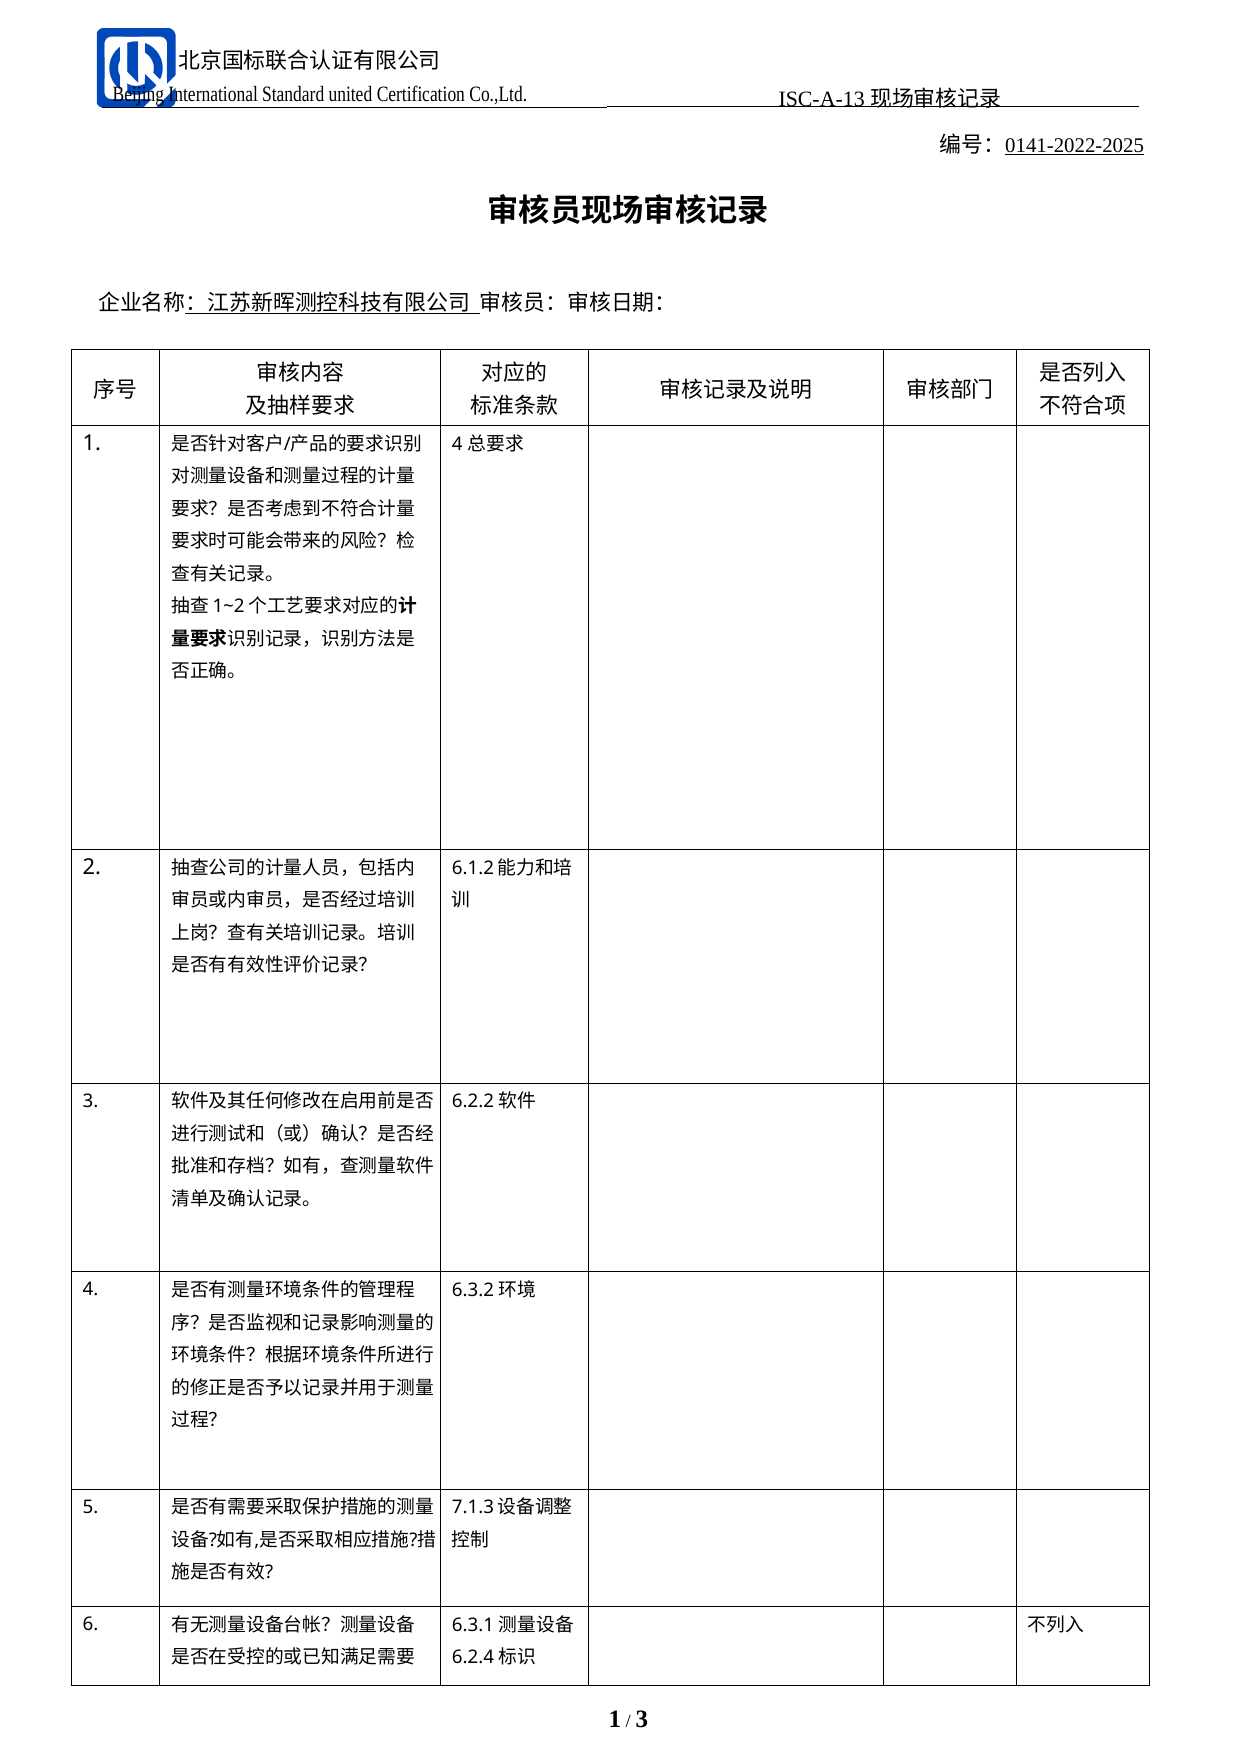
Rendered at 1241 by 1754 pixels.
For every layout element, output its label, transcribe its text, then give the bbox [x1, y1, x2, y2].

table_cell [72, 426, 159, 849]
table_cell [72, 1490, 159, 1606]
table_cell [72, 850, 159, 1082]
table_cell [1017, 1272, 1149, 1488]
table_header 审核内容 及抽样要求 [160, 350, 440, 425]
table_cell 4 总要求 [441, 426, 588, 849]
table_cell 是否针对客户/产品的要求识别对测量设备和测量过程的计量要求？是否考虑到不符合计量要求时可能会带来的风险？检查有关记录。 抽查1~2个工艺要求对应的计量要求识别记录，识别方法是否正确。 [160, 426, 440, 849]
table_cell [884, 1607, 1016, 1685]
table_cell 软件及其任何修改在启用前是否进行测试和（或）确认？是否经批准和存档？如有，查测量软件清单及确认记录。 [160, 1084, 440, 1271]
table_header 是否列入 不符合项 [1017, 350, 1149, 425]
table_header 序号 [72, 350, 159, 425]
table_cell [884, 1272, 1016, 1488]
table_cell 6.1.2能力和培训 [441, 850, 588, 1082]
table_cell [160, 1607, 440, 1685]
table_cell [589, 850, 883, 1082]
table_cell 6.3.2 环境 [441, 1272, 588, 1488]
table_header 对应的 标准条款 [441, 350, 588, 425]
table_cell [589, 1490, 883, 1606]
table_cell [589, 1084, 883, 1271]
table_cell 是否有测量环境条件的管理程序？是否监视和记录影响测量的环境条件？根据环境条件所进行的修正是否予以记录并用于测量过程？ [160, 1272, 440, 1488]
table_cell [72, 1272, 159, 1488]
table_cell [72, 1084, 159, 1271]
table_header 审核部门 [884, 350, 1016, 425]
text 企业名称：江苏新晖测控科技有限公司 审核员：审核日期： [98, 285, 1144, 317]
table_header 审核记录及说明 [589, 350, 883, 425]
table_cell [72, 1607, 159, 1685]
table_cell [589, 1272, 883, 1488]
table_cell [589, 1607, 883, 1685]
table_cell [441, 1607, 588, 1685]
table_cell [1017, 1490, 1149, 1606]
text 审核员现场审核记录 [112, 175, 1144, 240]
picture [96, 28, 176, 108]
text 编号：0141-2022-2025 [112, 126, 1144, 159]
table_cell [884, 1490, 1016, 1606]
table_cell 7.1.3设备调整控制 [441, 1490, 588, 1606]
table_cell [884, 850, 1016, 1082]
table_cell [884, 1084, 1016, 1271]
table_cell [1017, 850, 1149, 1082]
table_cell [1017, 426, 1149, 849]
table_cell [589, 426, 883, 849]
table_cell 不列入 [1017, 1607, 1149, 1685]
table_cell 是否有需要采取保护措施的测量设备?如有,是否采取相应措施?措施是否有效? [160, 1490, 440, 1606]
table_cell 6.2.2 软件 [441, 1084, 588, 1271]
table_cell 抽查公司的计量人员，包括内审员或内审员，是否经过培训上岗？查有关培训记录。培训是否有有效性评价记录？ [160, 850, 440, 1082]
table_cell [1017, 1084, 1149, 1271]
table_cell [884, 426, 1016, 849]
